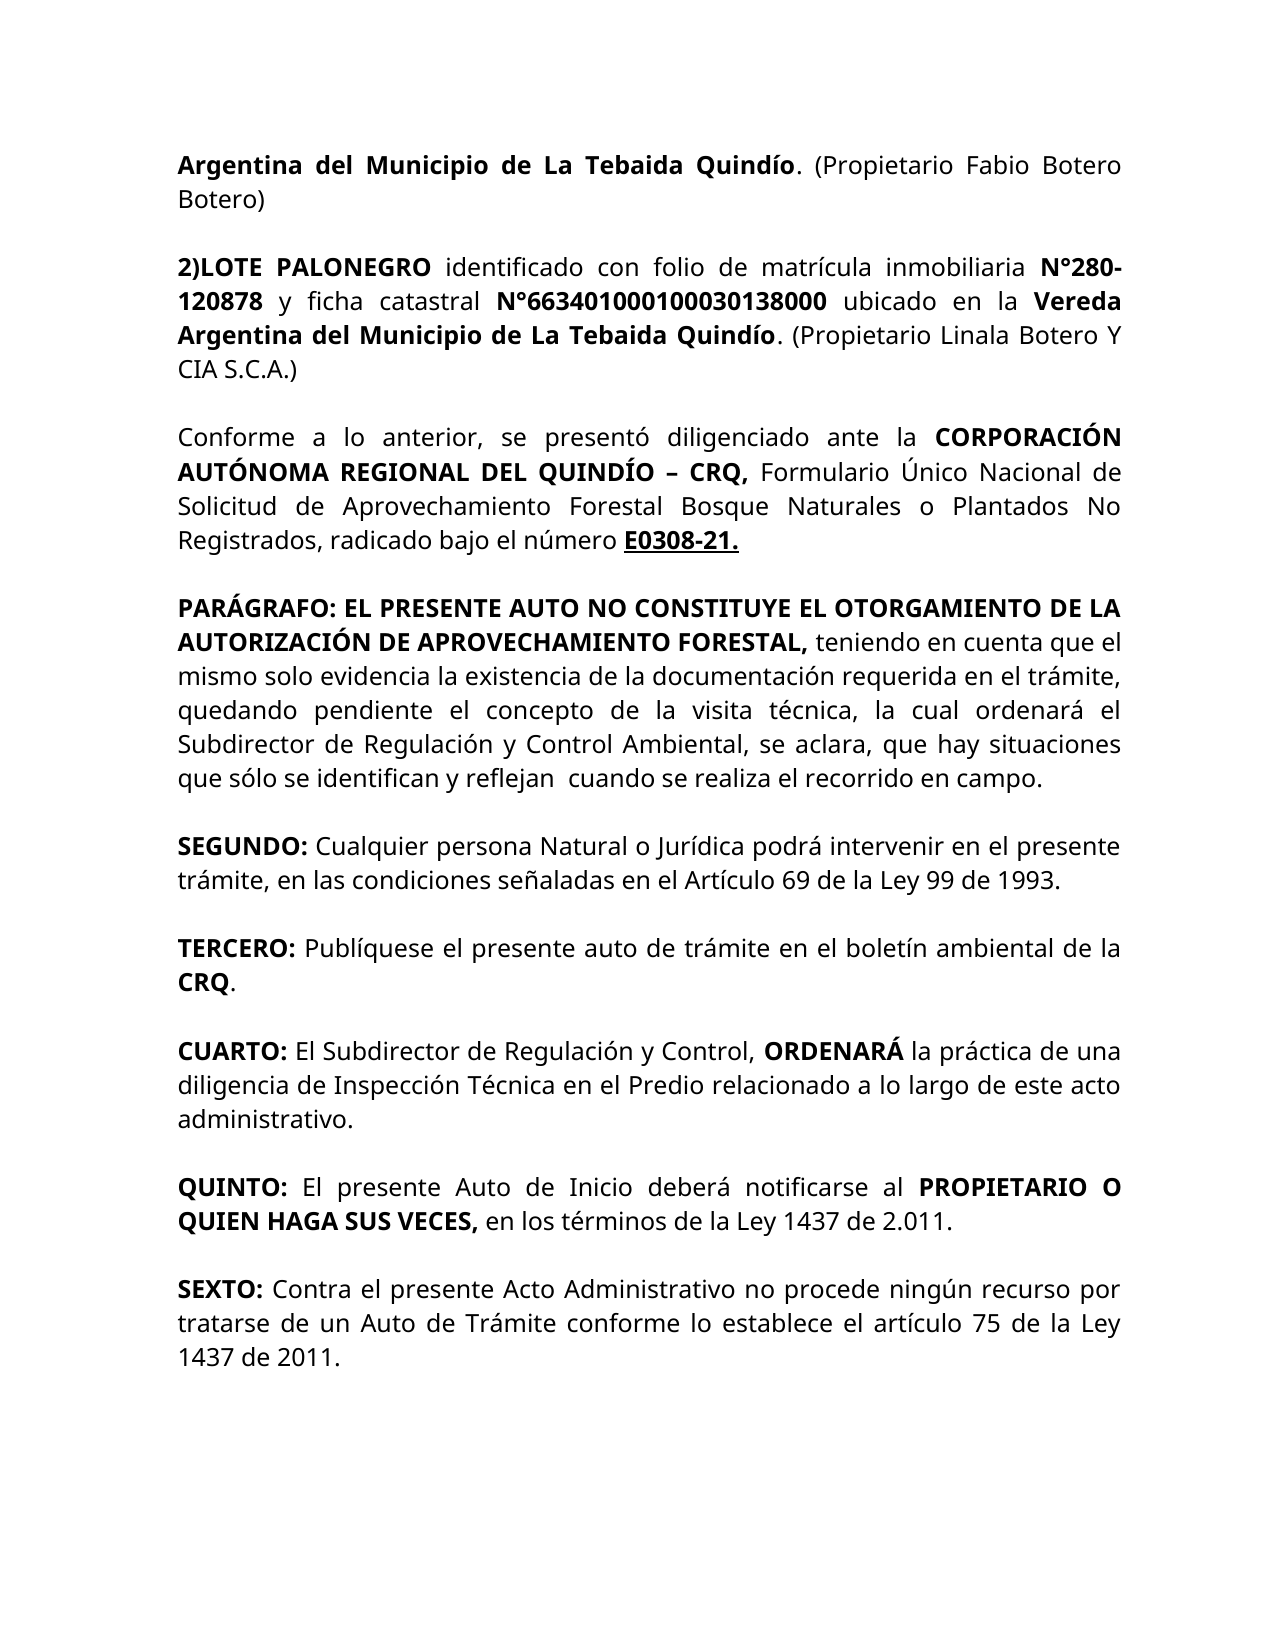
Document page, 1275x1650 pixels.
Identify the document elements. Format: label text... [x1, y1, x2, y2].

text SEXTO: Contra el presente Acto Administrativo no procede ningún recurso por tratarse de un Auto de Trámite conforme lo establece el artículo 75 de la Ley 1437 de 2011. [177, 1272, 1122, 1374]
text QUINTO: El presente Auto de Inicio deberá notificarse al PROPIETARIO O QUIEN HAGA SUS VECES, en los términos de la Ley 1437 de 2.011. [177, 1169, 1122, 1238]
text SEGUNDO: Cualquier persona Natural o Jurídica podrá intervenir en el presente trámite, en las condiciones señaladas en el Artículo 69 de la Ley 99 de 1993. [177, 829, 1122, 897]
text PARÁGRAFO: EL PRESENTE AUTO NO CONSTITUYE EL OTORGAMIENTO DE LA AUTORIZACIÓN DE APROVECHAMIENTO FORESTAL, teniendo en cuenta que el mismo solo evidencia la existencia de la documentación requerida en el trámite, quedando pendiente el concepto de la visita técnica, la cual ordenará el Subdirector de Regulación y Control Ambiental, se aclara, que hay situaciones que sólo se identifican y reflejan cuando se realiza el recorrido en campo. [177, 590, 1122, 795]
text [177, 148, 1122, 216]
text TERCERO: Publíquese el presente auto de trámite en el boletín ambiental de la CRQ. [177, 931, 1122, 999]
text 2)LOTE PALONEGRO identificado con folio de matrícula inmobiliaria N°280-120878 y ficha catastral N°663401000100030138000 ubicado en la Vereda Argentina del Municipio de La Tebaida Quindío. (Propietario Linala Botero Y CIA S.C.A.) [177, 250, 1122, 386]
text CUARTO: El Subdirector de Regulación y Control, ORDENARÁ la práctica de una diligencia de Inspección Técnica en el Predio relacionado a lo largo de este acto administrativo. [177, 1033, 1122, 1135]
text Conforme a lo anterior, se presentó diligenciado ante la CORPORACIÓN AUTÓNOMA REGIONAL DEL QUINDÍO – CRQ, Formulario Único Nacional de Solicitud de Aprovechamiento Forestal Bosque Naturales o Plantados No Registrados, radicado bajo el número E0308-21. [177, 420, 1122, 556]
